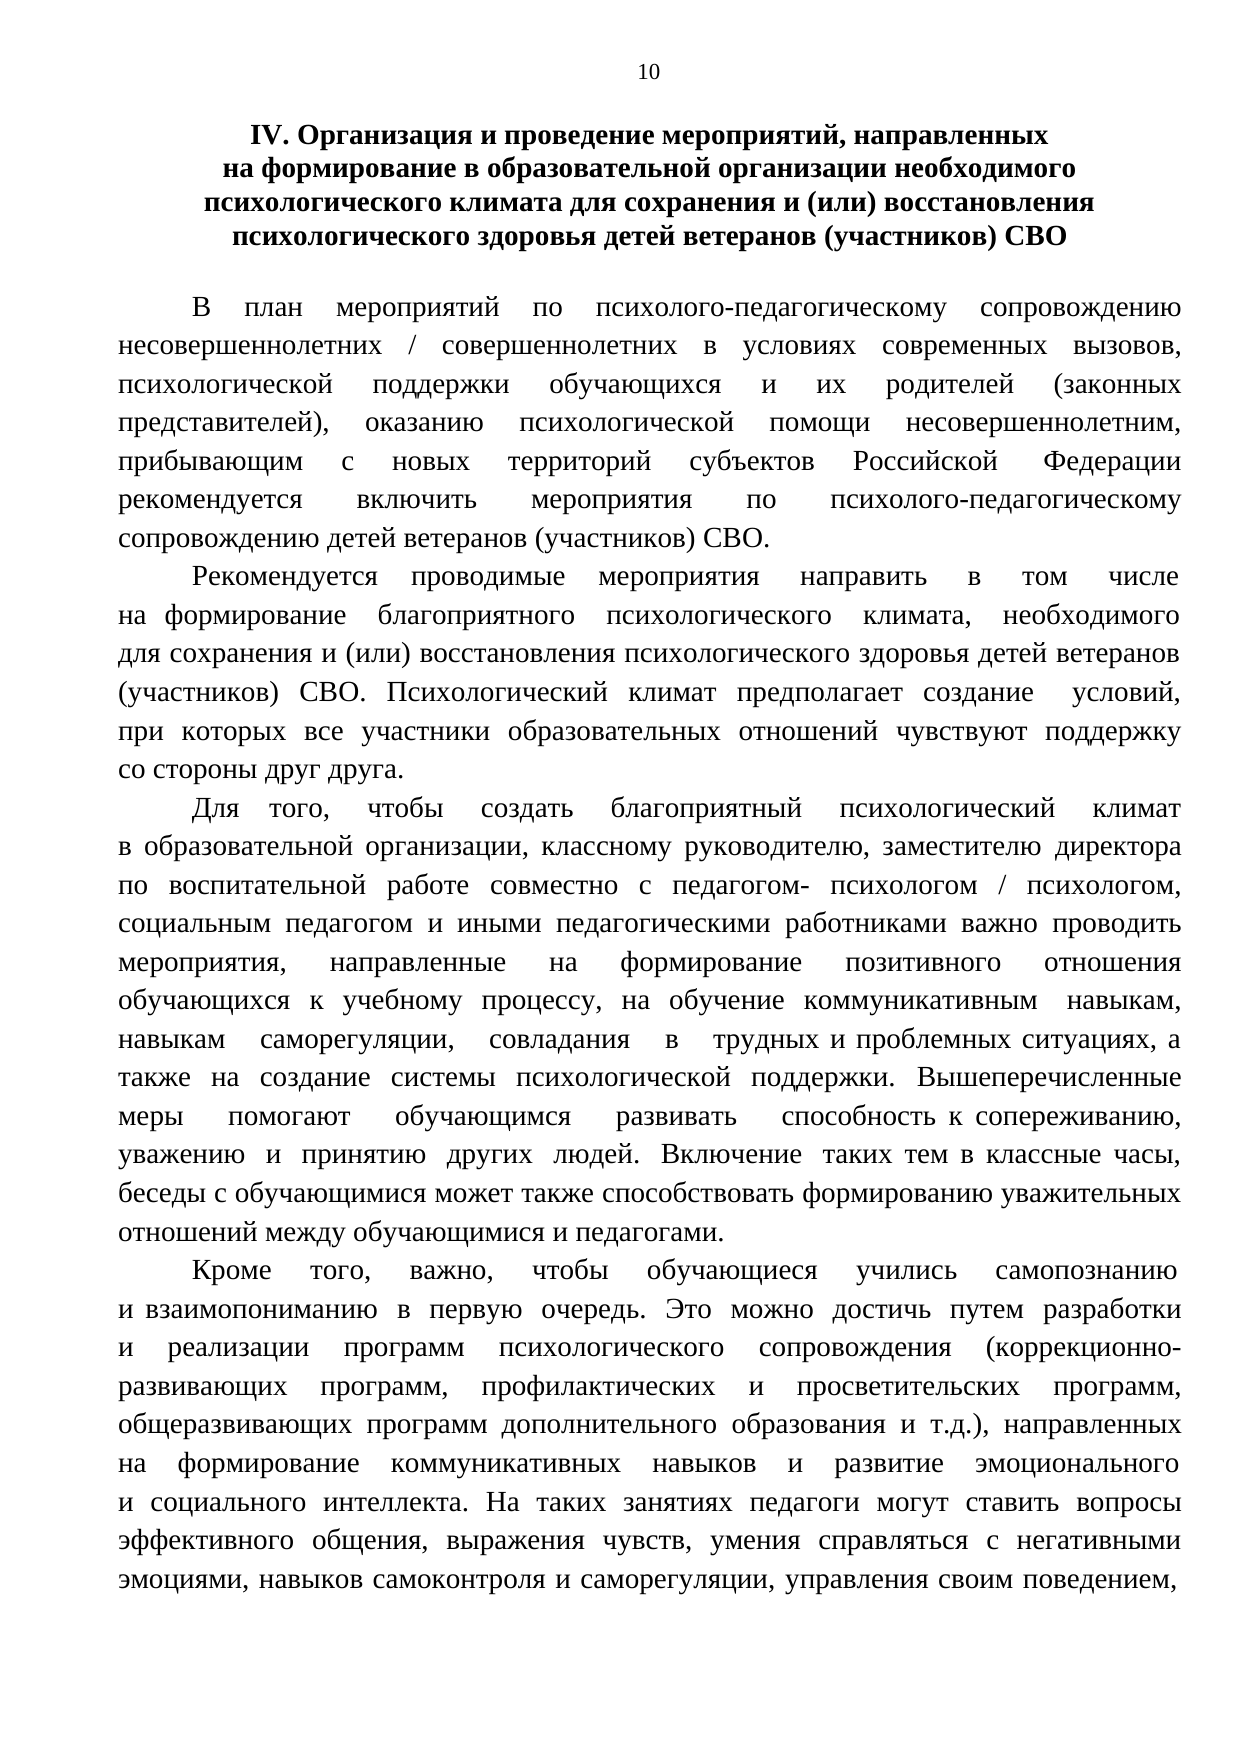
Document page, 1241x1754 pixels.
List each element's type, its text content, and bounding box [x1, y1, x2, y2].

subtitle Организация и проведение мероприятий, направленных на формирование в образовательной организации необходимого [222, 117, 1076, 184]
text В план мероприятий по психолого-педагогическому сопровождению несовершеннолетних / совершеннолетних в условиях современных вызовов, психологической поддержки обучающихся и их родителей (законных представителей), оказанию психологической помощи несовершеннолетним, прибывающим с новых территорий субъектов Российской Федерации рекомендуется включить мероприятия по психолого-педагогическому сопровождению детей ветеранов (участников) СВО. [118, 289, 1182, 553]
text Кроме того, важно, чтобы обучающиеся учились самопознанию и взаимопониманию в первую очередь. Это можно достичь путем разработки и реализации программ психологического сопровождения (коррекционно- развивающих программ, профилактических и просветительских программ, общеразвивающих программ дополнительного образования и т.д.), направленных на формирование коммуникативных навыков и развитие эмоционального и социального интеллекта. На таких занятиях педагоги могут ставить вопросы эффективного общения, выражения чувств, умения справляться с негативными эмоциями, навыков самоконтроля и саморегуляции, управления своим поведением, [118, 1252, 1182, 1594]
text психологического климата для сохранения и (или) восстановления психологического здоровья детей ветеранов (участников) СВО [204, 184, 1097, 251]
text Рекомендуется проводимые мероприятия направить в том числе на формирование благоприятного психологического климата, необходимого для сохранения и (или) восстановления психологического здоровья детей ветеранов (участников) СВО. Психологический климат предполагает создание условий, при которых все участники образовательных отношений чувствуют поддержку со стороны друг друга. [118, 558, 1181, 785]
text Для того, чтобы создать благоприятный психологический климат в образовательной организации, классному руководителю, заместителю директора по воспитательной работе совместно с педагогом- психологом / психологом, социальным педагогом и иными педагогическими работниками важно проводить мероприятия, направленные на формирование позитивного отношения обучающихся к учебному процессу, на обучение коммуникативным навыкам, навыкам саморегуляции, совладания в трудных и проблемных ситуациях, а также на создание системы психологической поддержки. Вышеперечисленные меры помогают обучающимся развивать способность к сопереживанию, уважению и принятию других людей. Включение таких тем в классные часы, беседы с обучающимися может также способствовать формированию уважительных отношений между обучающимися и педагогами. [118, 790, 1182, 1247]
